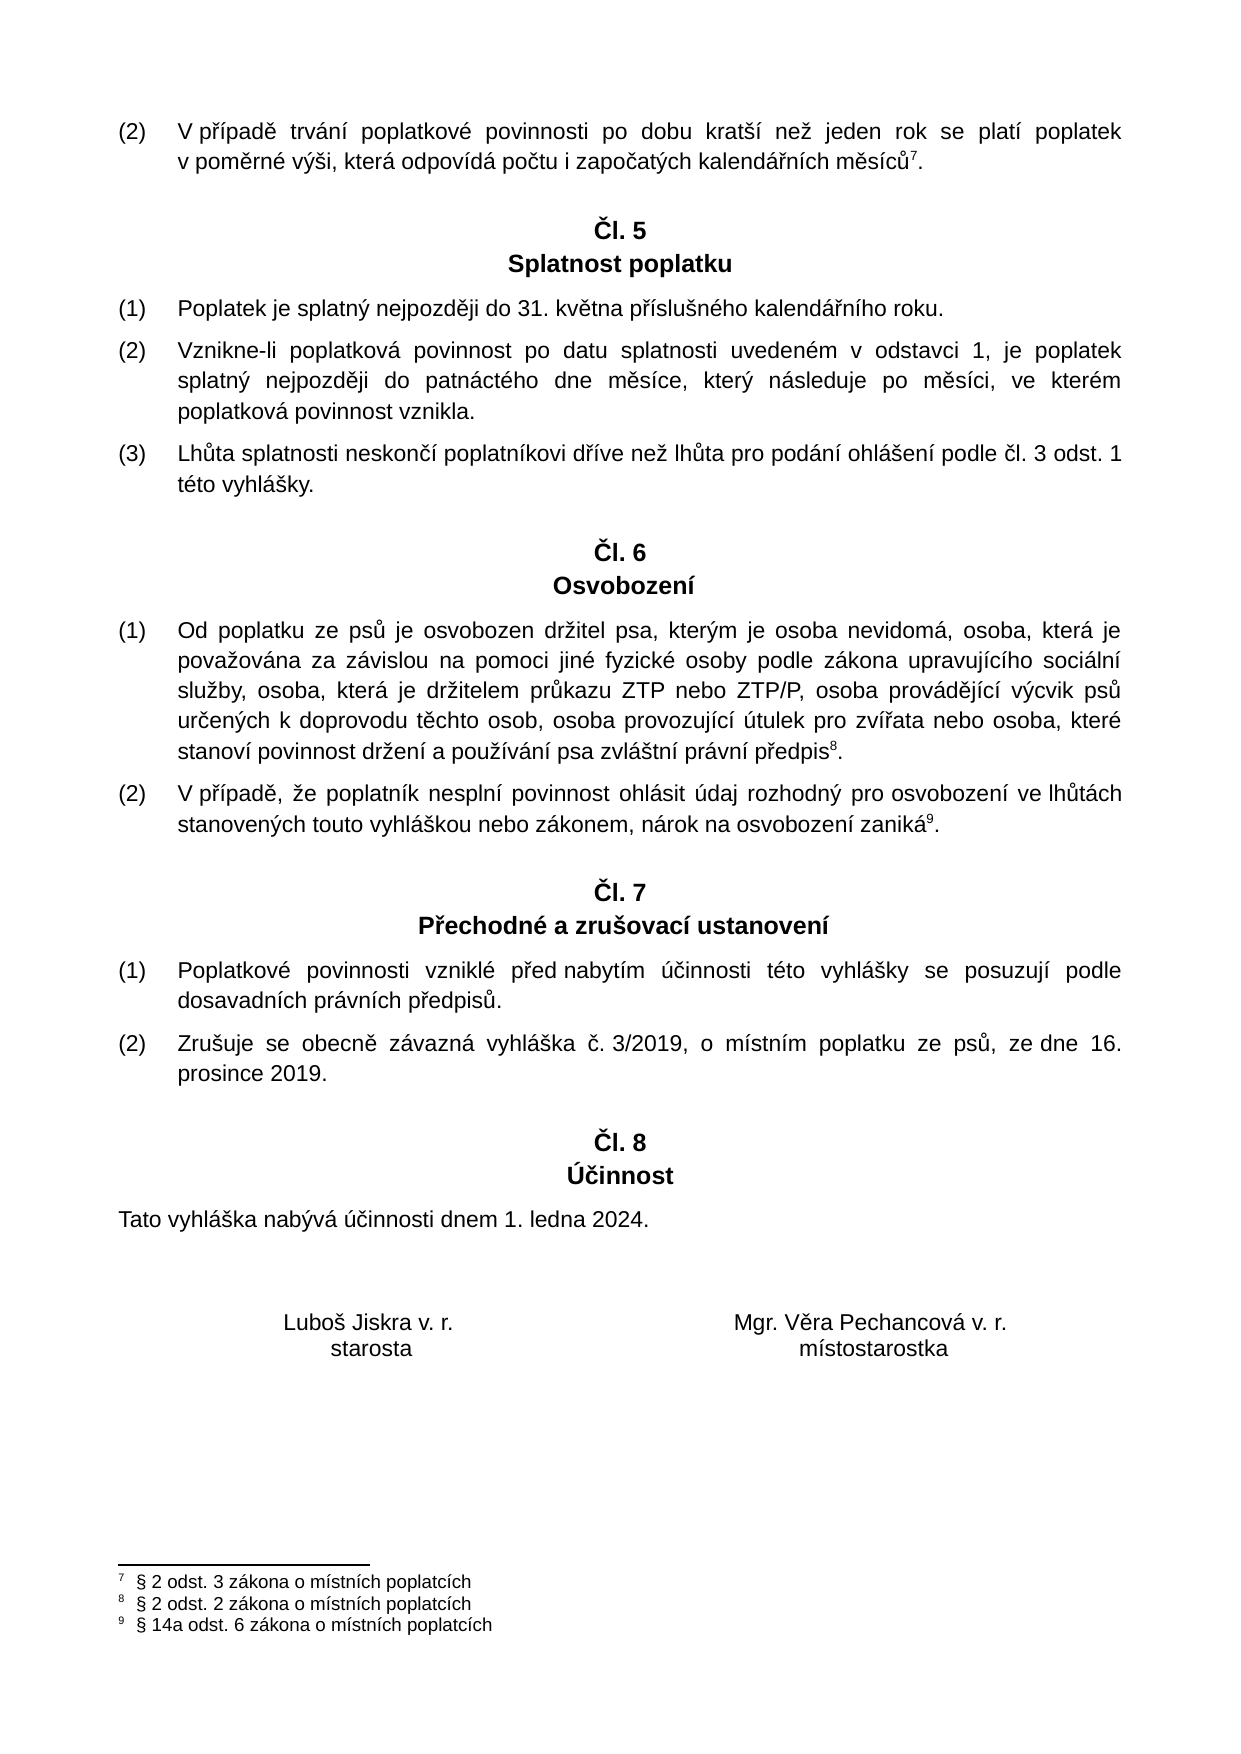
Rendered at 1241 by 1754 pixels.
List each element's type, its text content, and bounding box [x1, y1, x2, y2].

list Od poplatku ze psů je osvobozen držitel psa, kterým je osoba nevidomá, osoba, která je považována za závislou na pomoci jiné fyzické osoby podle zákona upravujícího sociální služby, osoba, která je držitelem průkazu ZTP nebo ZTP/P, osoba provádějící výcvik psů určených k doprovodu těchto osob, osoba provozující útulek pro zvířata nebo osoba, které stanoví povinnost držení a používání psa zvláštní právní předpis. [118, 617, 1122, 764]
list Zrušuje se obecně závazná vyhláška č. 3/2019, o místním poplatku ze psů, ze dne 16. prosince 2019. [118, 1030, 1122, 1086]
table_header Luboš Jiskra v. r. starosta [117, 1249, 619, 1367]
list Lhůta splatnosti neskončí poplatníkovi dříve než lhůta pro podání ohlášení podle čl. 3 odst. 1 této vyhlášky. [118, 440, 1122, 497]
list V případě trvání poplatkové povinnosti po dobu kratší než jeden rok se platí poplatek v poměrné výši, která odpovídá počtu i započatých kalendářních měsíců. [118, 118, 1122, 175]
list Poplatek je splatný nejpozději do 31. května příslušného kalendářního roku. [118, 294, 1122, 321]
list Poplatkové povinnosti vzniklé před nabytím účinnosti této vyhlášky se posuzují podle dosavadních právních předpisů. [118, 957, 1122, 1013]
subtitle Čl. 6 Osvobození [118, 538, 1122, 600]
list Vznikne-li poplatková povinnost po datu splatnosti uvedeném v odstavci 1, je poplatek splatný nejpozději do patnáctého dne měsíce, který následuje po měsíci, ve kterém poplatková povinnost vznikla. [118, 337, 1122, 424]
subtitle Čl. 8 Účinnost [118, 1128, 1122, 1189]
table_header Mgr. Věra Pechancová v. r. místostarostka [619, 1249, 1121, 1367]
text Tato vyhláška nabývá účinnosti dnem 1. ledna 2024. [118, 1206, 1122, 1233]
subtitle Čl. 5 Splatnost poplatku [118, 216, 1122, 278]
list V případě, že poplatník nesplní povinnost ohlásit údaj rozhodný pro osvobození ve lhůtách stanovených touto vyhláškou nebo zákonem, nárok na osvobození zaniká. [118, 780, 1122, 837]
subtitle Čl. 7 Přechodné a zrušovací ustanovení [118, 878, 1122, 940]
